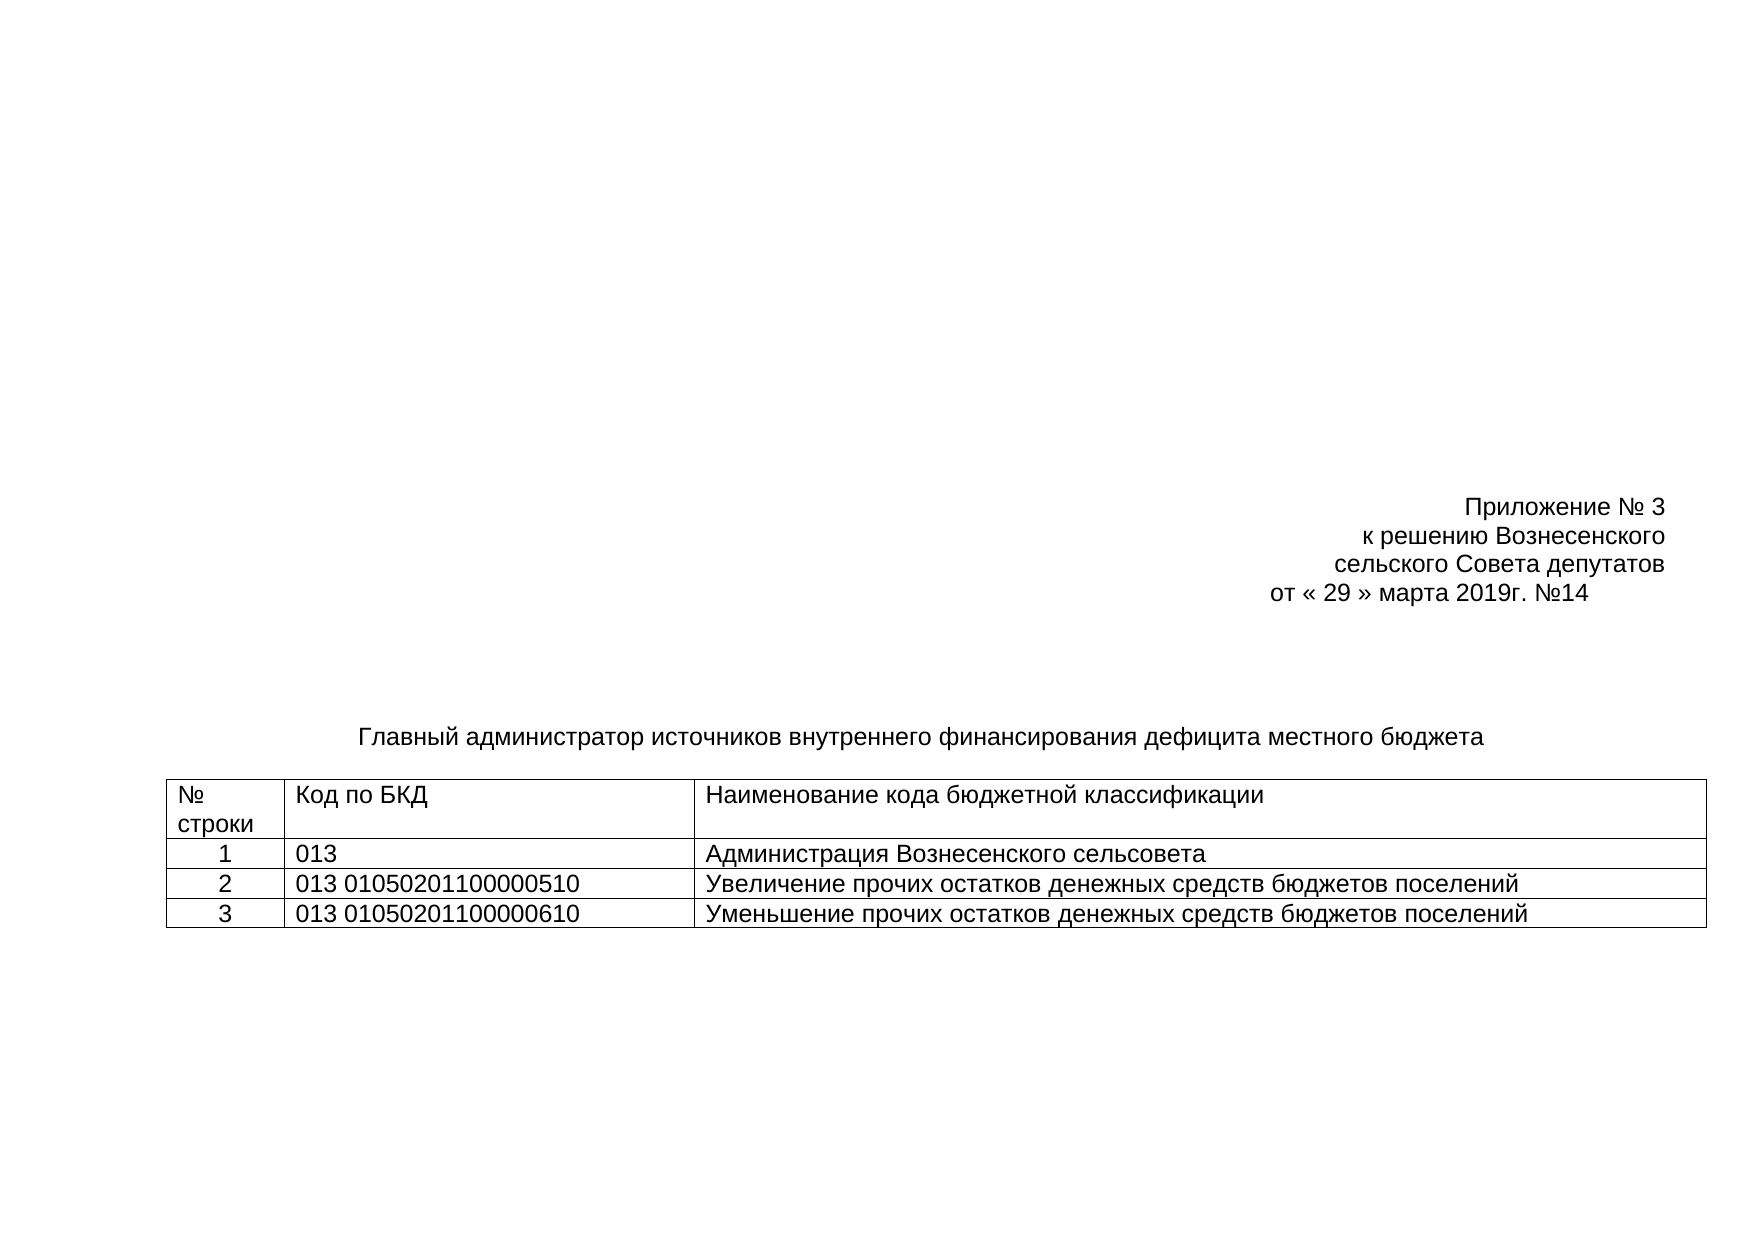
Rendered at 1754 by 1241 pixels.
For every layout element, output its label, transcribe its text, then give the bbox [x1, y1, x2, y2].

table_cell 2 [167, 869, 284, 897]
table_cell Администрация Вознесенского сельсовета [695, 839, 1706, 868]
table_header № строки [167, 780, 284, 838]
text от « 29 » марта 2019г. №14 [1270, 578, 1665, 607]
table_cell 013 01050201100000510 [285, 869, 694, 897]
text к решению Вознесенского [177, 521, 1665, 549]
subtitle Главный администратор источников внутреннего финансирования дефицита местного бюджета [177, 722, 1665, 751]
table_header Код по БКД [285, 780, 694, 838]
table_cell Уменьшение прочих остатков денежных средств бюджетов поселений [695, 899, 1706, 927]
table_cell 1 [167, 839, 284, 868]
table_cell 013 [285, 839, 694, 868]
text Приложение № 3 [177, 492, 1665, 521]
table_cell 013 01050201100000610 [285, 899, 694, 927]
table_header Наименование кода бюджетной классификации [695, 780, 1706, 838]
table_cell Увеличение прочих остатков денежных средств бюджетов поселений [695, 869, 1706, 897]
text сельского Совета депутатов [177, 549, 1665, 578]
table_cell 3 [167, 899, 284, 927]
